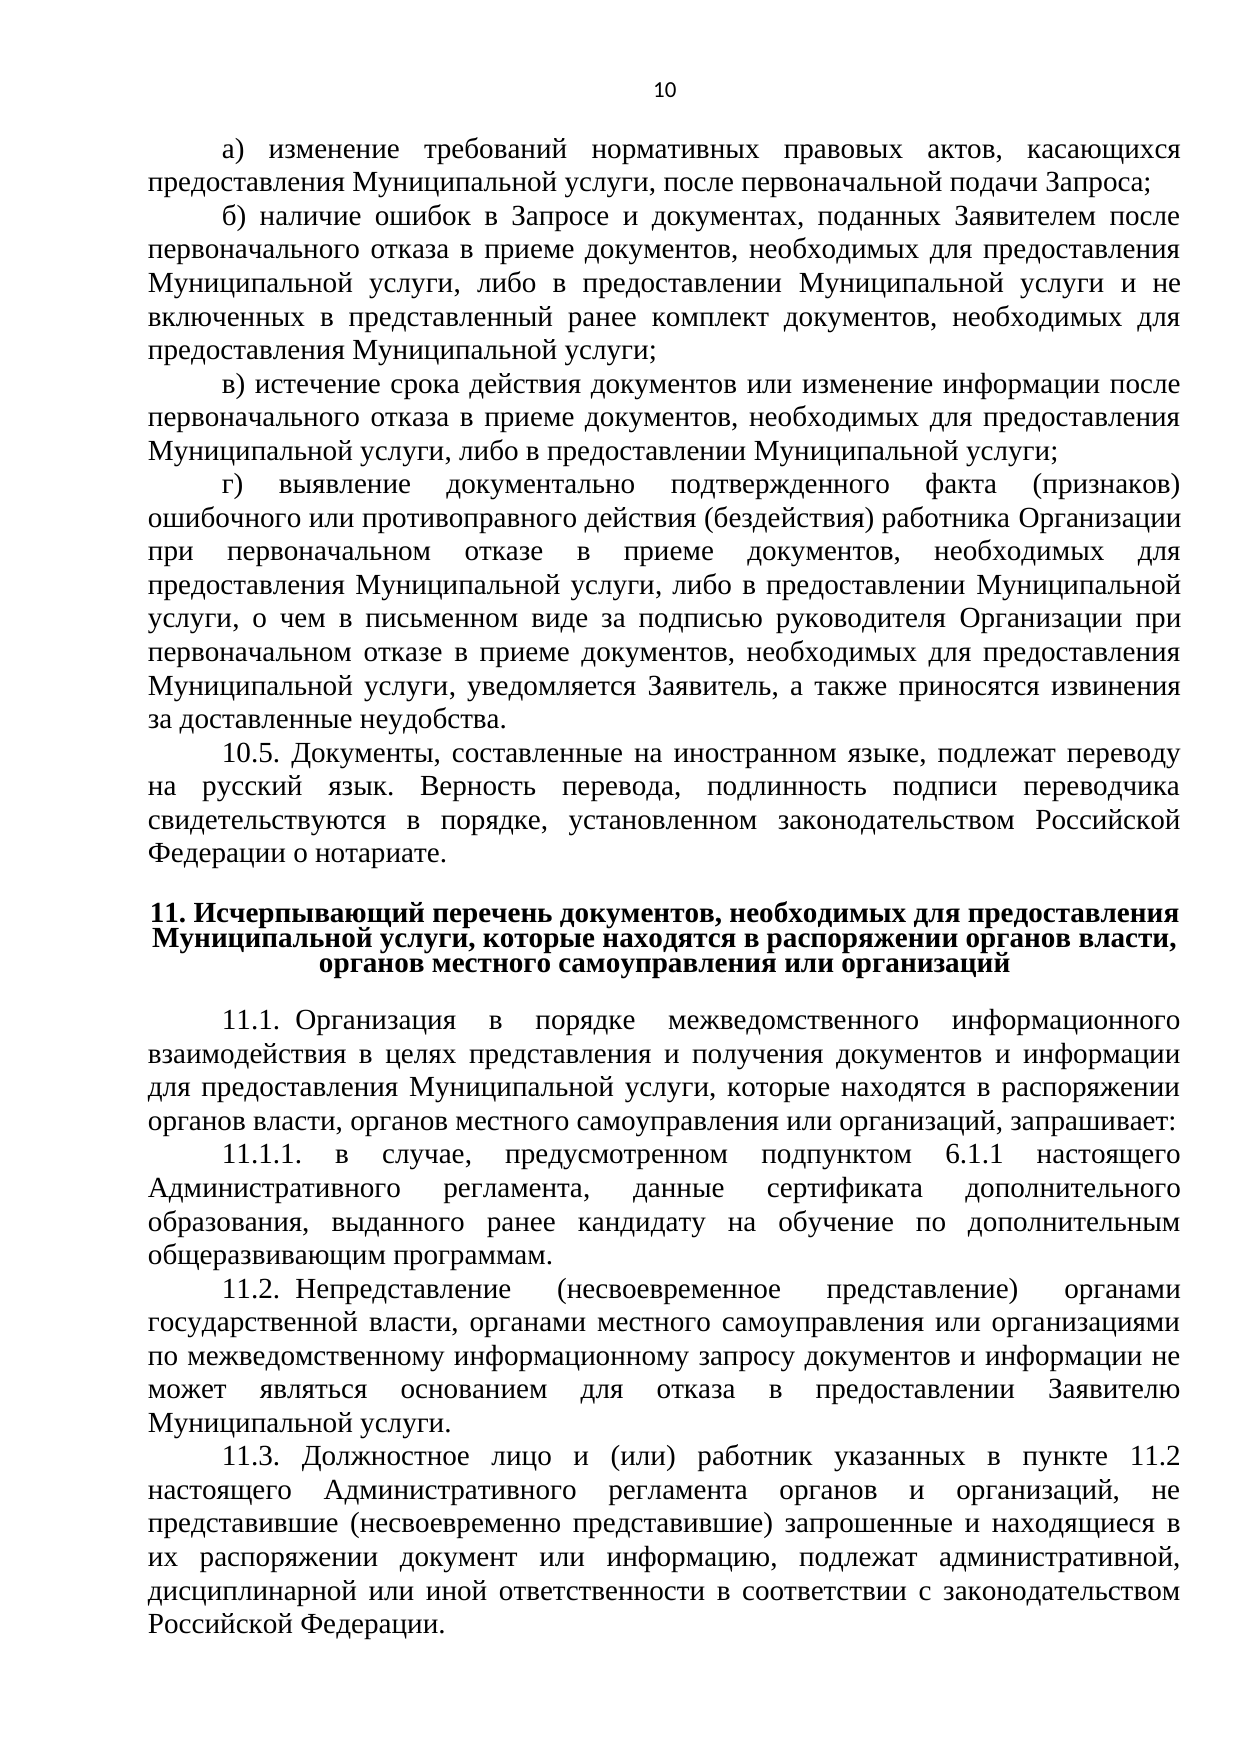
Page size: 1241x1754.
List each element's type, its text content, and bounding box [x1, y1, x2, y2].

text 11.3. Должностное лицо и (или) работник указанных в пункте 11.2 настоящего Административного регламента органов и организаций, не представившие (несвоевременно представившие) запрошенные и находящиеся в их распоряжении документ или информацию, подлежат административной, дисциплинарной или иной ответственности в соответствии с законодательством Российской Федерации. [148, 1438, 1181, 1640]
text г) выявление документально подтвержденного факта (признаков) ошибочного или противоправного действия (бездействия) работника Организации при первоначальном отказе в приеме документов, необходимых для предоставления Муниципальной услуги, либо в предоставлении Муниципальной услуги, о чем в письменном виде за подписью руководителя Организации при первоначальном отказе в приеме документов, необходимых для предоставления Муниципальной услуги, уведомляется Заявитель, а также приносятся извинения за доставленные неудобства. [148, 466, 1181, 735]
text 11. Исчерпывающий перечень документов, необходимых для предоставления Муниципальной услуги, которые находятся в распоряжении органов власти, органов местного самоуправления или организаций [148, 902, 1181, 977]
text 10.5. Документы, составленные на иностранном языке, подлежат переводу на русский язык. Верность перевода, подлинность подписи переводчика свидетельствуются в порядке, установленном законодательством Российской Федерации о нотариате. [148, 735, 1181, 869]
text а) изменение требований нормативных правовых актов, касающихся предоставления Муниципальной услуги, после первоначальной подачи Запроса; [148, 131, 1181, 198]
text в) истечение срока действия документов или изменение информации после первоначального отказа в приеме документов, необходимых для предоставления Муниципальной услуги, либо в предоставлении Муниципальной услуги; [148, 366, 1181, 466]
list Организация в порядке межведомственного информационного взаимодействия в целях представления и получения документов и информации для предоставления Муниципальной услуги, которые находятся в распоряжении органов власти, органов местного самоуправления или организаций, запрашивает: [148, 1002, 1181, 1137]
list Непредставление (несвоевременное представление) органами государственной власти, органами местного самоуправления или организациями по межведомственному информационному запросу документов и информации не может являться основанием для отказа в предоставлении Заявителю Муниципальной услуги. [148, 1271, 1181, 1438]
list 11.1.1. в случае, предусмотренном подпунктом 6.1.1 настоящего Административного регламента, данные сертификата дополнительного образования, выданного ранее кандидату на обучение по дополнительным общеразвивающим программам. [148, 1137, 1181, 1271]
text б) наличие ошибок в Запросе и документах, поданных Заявителем после первоначального отказа в приеме документов, необходимых для предоставления Муниципальной услуги, либо в предоставлении Муниципальной услуги и не включенных в представленный ранее комплект документов, необходимых для предоставления Муниципальной услуги; [148, 198, 1181, 366]
